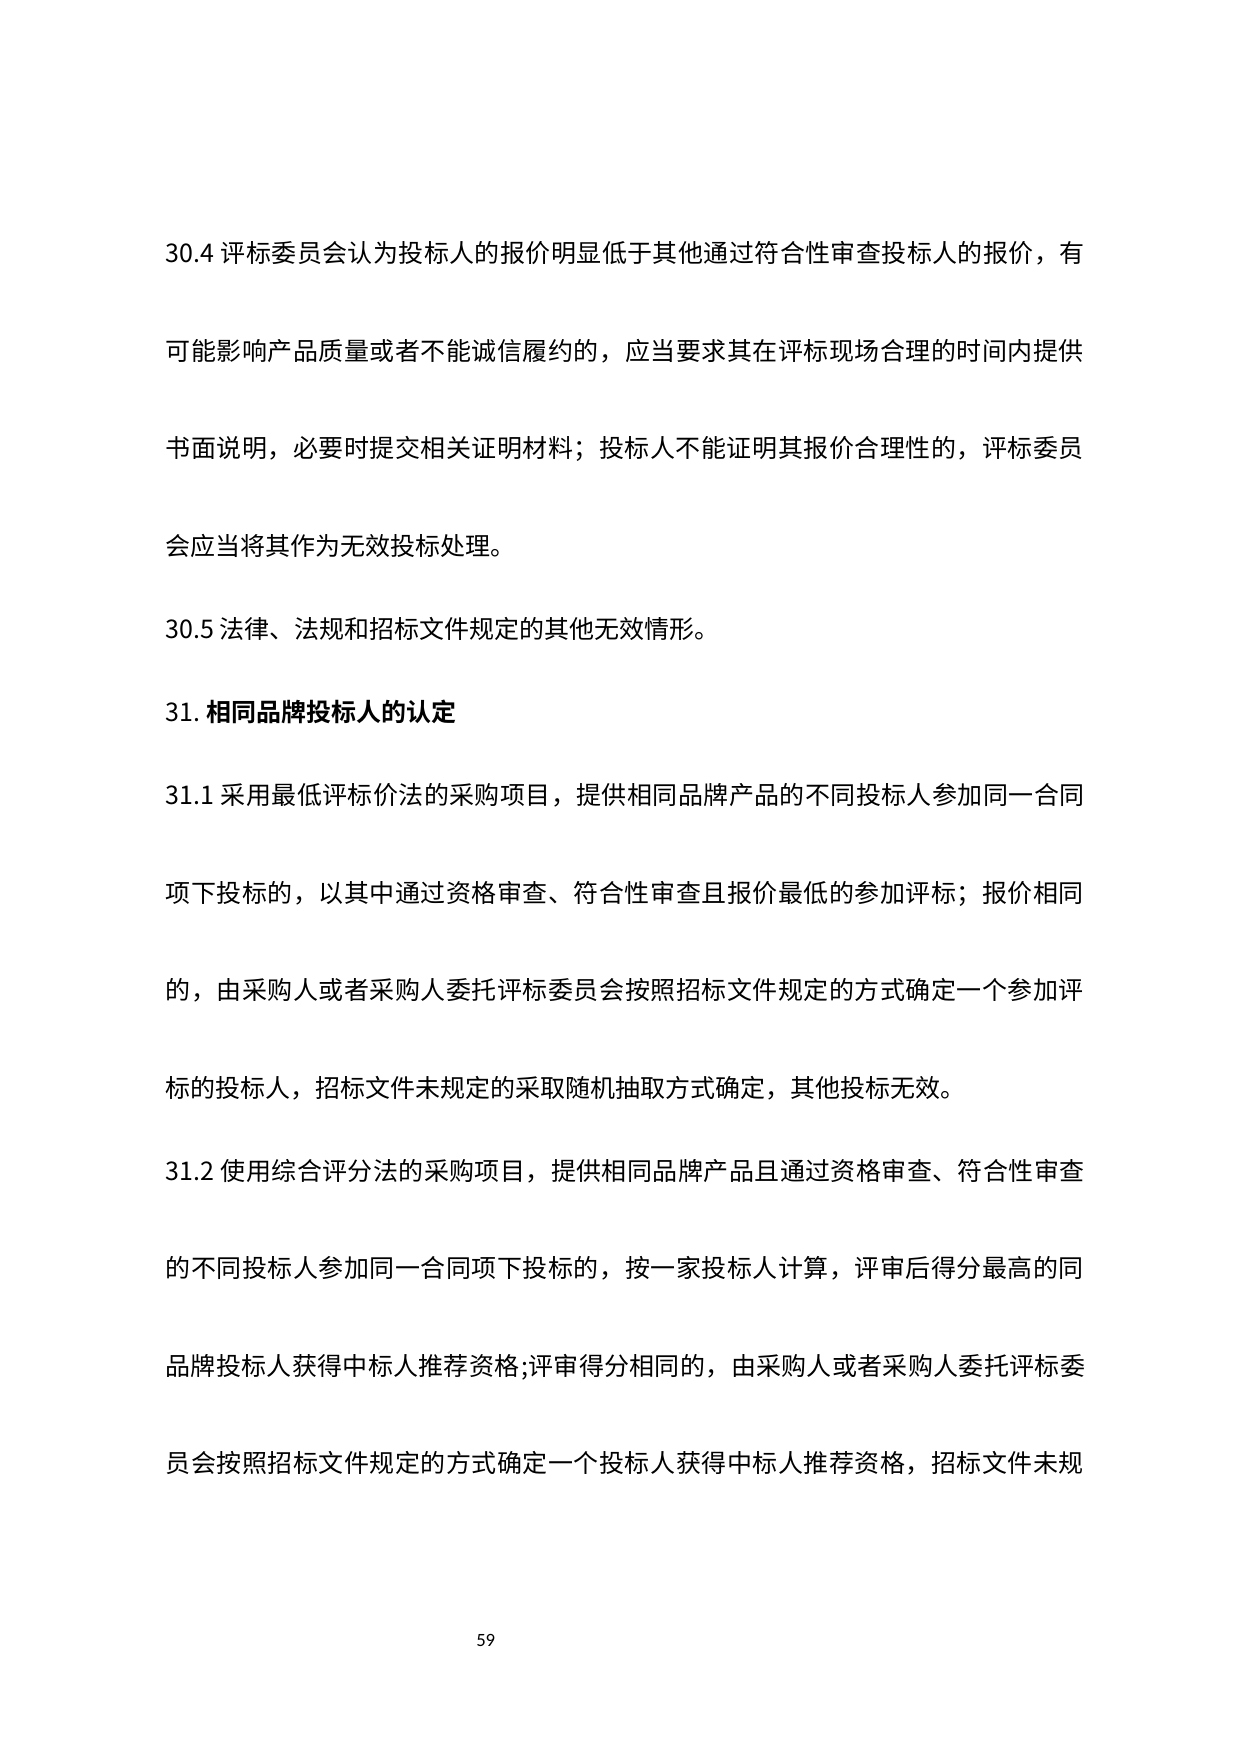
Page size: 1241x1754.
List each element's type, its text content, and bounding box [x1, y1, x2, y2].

text 30.4 评标委员会认为投标人的报价明显低于其他通过符合性审查投标人的报价，有可能影响产品质量或者不能诚信履约的，应当要求其在评标现场合理的时间内提供书面说明，必要时提交相关证明材料；投标人不能证明其报价合理性的，评标委员会应当将其作为无效投标处理。 [165, 219, 1087, 577]
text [165, 1137, 1087, 1494]
text 31. 相同品牌投标人的认定 [165, 678, 1087, 743]
text 30.5 法律、法规和招标文件规定的其他无效情形。 [165, 595, 1087, 660]
text 31.1 采用最低评标价法的采购项目，提供相同品牌产品的不同投标人参加同一合同项下投标的，以其中通过资格审查、符合性审查且报价最低的参加评标；报价相同的，由采购人或者采购人委托评标委员会按照招标文件规定的方式确定一个参加评标的投标人，招标文件未规定的采取随机抽取方式确定，其他投标无效。 [165, 761, 1087, 1119]
